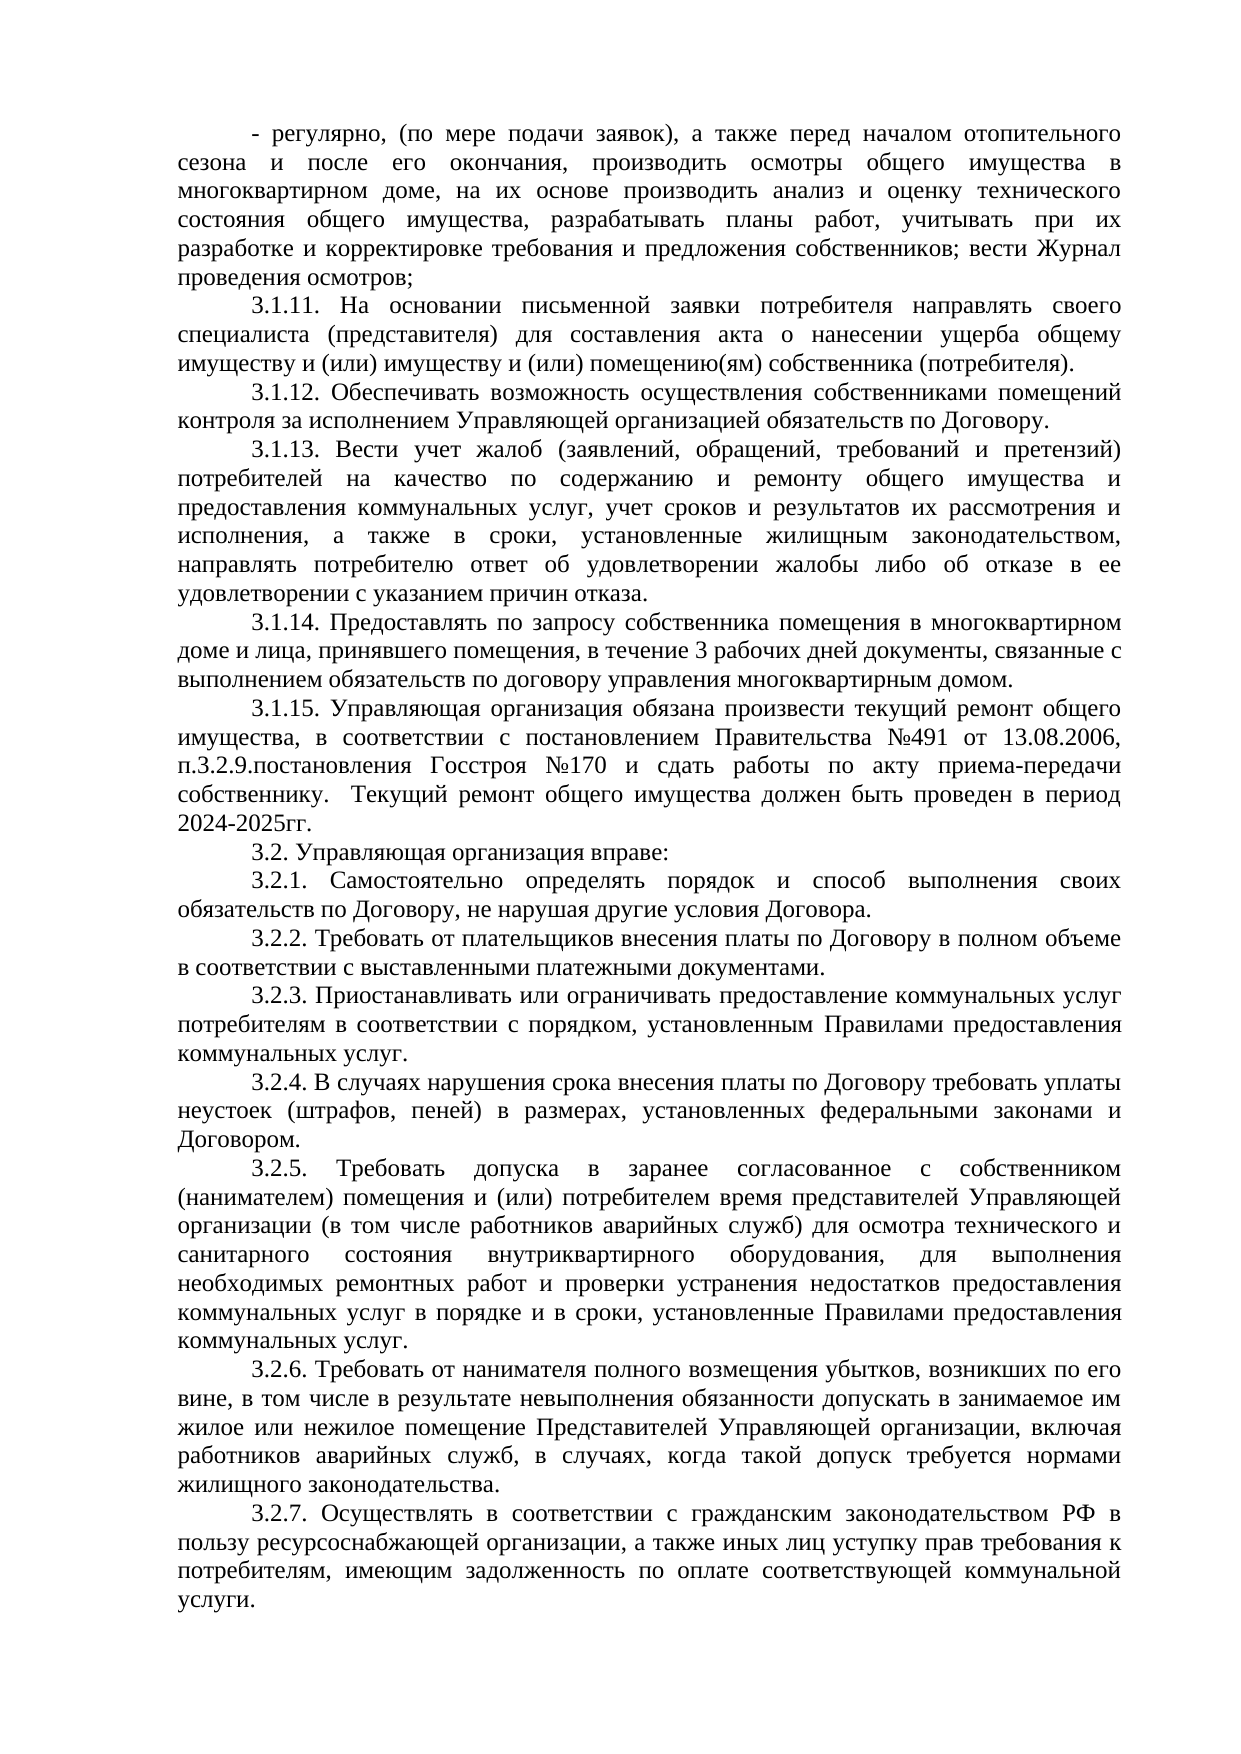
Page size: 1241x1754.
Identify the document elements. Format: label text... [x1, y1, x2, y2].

text 3.2.6. Требовать от нанимателя полного возмещения убытков, возникших по его вине, в том числе в результате невыполнения обязанности допускать в занимаемое им жилое или нежилое помещение Представителей Управляющей организации, включая работников аварийных служб, в случаях, когда такой допуск требуется нормами жилищного законодательства. [177, 1354, 1122, 1498]
text 3.2.3. Приостанавливать или ограничивать предоставление коммунальных услуг потребителям в соответствии с порядком, установленным Правилами предоставления коммунальных услуг. [177, 981, 1122, 1067]
text 3.2.4. В случаях нарушения срока внесения платы по Договору требовать уплаты неустоек (штрафов, пеней) в размерах, установленных федеральными законами и Договором. [177, 1067, 1122, 1153]
text 3.1.11. На основании письменной заявки потребителя направлять своего специалиста (представителя) для составления акта о нанесении ущерба общему имуществу и (или) имуществу и (или) помещению(ям) собственника (потребителя). [177, 291, 1122, 377]
text 3.1.15. Управляющая организация обязана произвести текущий ремонт общего имущества, в соответствии с постановлением Правительства №491 от 13.08.2006, п.3.2.9.постановления Госстроя №170 и сдать работы по акту приема-передачи собственнику. Текущий ремонт общего имущества должен быть проведен в период 2024-2025гг. [177, 693, 1122, 837]
text - регулярно, (по мере подачи заявок), а также перед началом отопительного сезона и после его окончания, производить осмотры общего имущества в многоквартирном доме, на их основе производить анализ и оценку технического состояния общего имущества, разрабатывать планы работ, учитывать при их разработке и корректировке требования и предложения собственников; вести Журнал проведения осмотров; [177, 118, 1122, 291]
text 3.2. Управляющая организация вправе: [177, 837, 1122, 866]
text 3.2.7. Осуществлять в соответствии с гражданским законодательством РФ в пользу ресурсоснабжающей организации, а также иных лиц уступку прав требования к потребителям, имеющим задолженность по оплате соответствующей коммунальной услуги. [177, 1498, 1122, 1613]
text 3.1.12. Обеспечивать возможность осуществления собственниками помещений контроля за исполнением Управляющей организацией обязательств по Договору. [177, 377, 1122, 434]
text 3.2.1. Самостоятельно определять порядок и способ выполнения своих обязательств по Договору, не нарушая другие условия Договора. [177, 866, 1122, 923]
text 3.2.5. Требовать допуска в заранее согласованное с собственником (нанимателем) помещения и (или) потребителем время представителей Управляющей организации (в том числе работников аварийных служб) для осмотра технического и санитарного состояния внутриквартирного оборудования, для выполнения необходимых ремонтных работ и проверки устранения недостатков предоставления коммунальных услуг в порядке и в сроки, установленные Правилами предоставления коммунальных услуг. [177, 1153, 1122, 1354]
text 3.1.13. Вести учет жалоб (заявлений, обращений, требований и претензий) потребителей на качество по содержанию и ремонту общего имущества и предоставления коммунальных услуг, учет сроков и результатов их рассмотрения и исполнения, а также в сроки, установленные жилищным законодательством, направлять потребителю ответ об удовлетворении жалобы либо об отказе в ее удовлетворении с указанием причин отказа. [177, 434, 1122, 607]
text 3.1.14. Предоставлять по запросу собственника помещения в многоквартирном доме и лица, принявшего помещения, в течение 3 рабочих дней документы, связанные с выполнением обязательств по договору управления многоквартирным домом. [177, 607, 1122, 693]
text 3.2.2. Требовать от плательщиков внесения платы по Договору в полном объеме в соответствии с выставленными платежными документами. [177, 923, 1122, 981]
